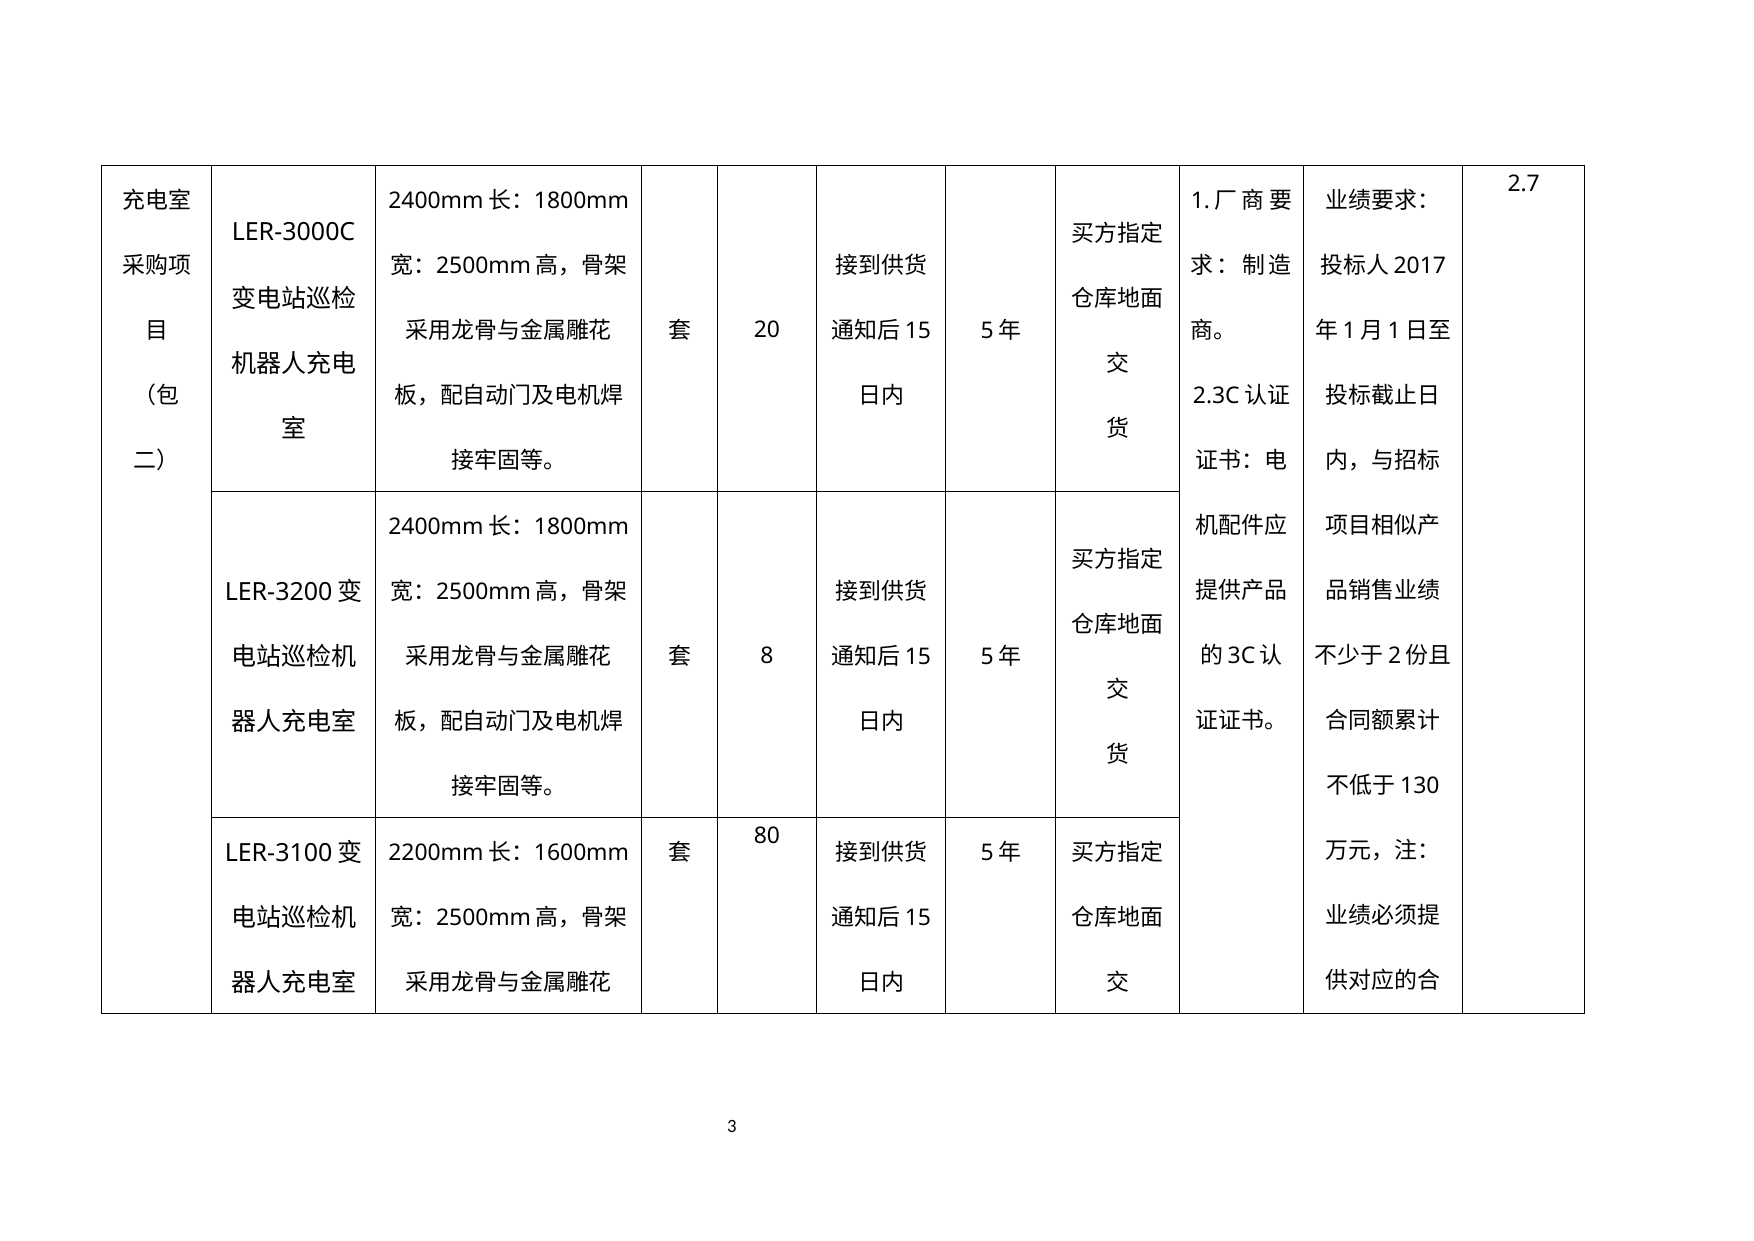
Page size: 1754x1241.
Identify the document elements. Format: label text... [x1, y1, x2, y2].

table_cell 8 [718, 492, 816, 817]
table_cell 80 [718, 818, 816, 1013]
table_cell 套 [642, 818, 717, 1013]
table_cell 充电室采购项目 （包二） [102, 166, 211, 1013]
table_cell 套 [642, 492, 717, 817]
table_cell 买方指定仓库地面交 货 [1056, 166, 1179, 491]
table_cell 5年 [946, 492, 1055, 817]
table_cell 5年 [946, 818, 1055, 1013]
table_cell LER-3000C变电站巡检机器人充电室 [212, 166, 375, 491]
table_cell 接到供货通知后15日内 [817, 166, 945, 491]
table_cell 接到供货通知后15日内 [817, 818, 945, 1013]
table_cell 接到供货通知后15日内 [817, 492, 945, 817]
table_cell 1.厂商要求：制造商。 2.3C认证证书：电机配件应提供产品的3C认证证书。 [1180, 166, 1303, 1013]
table_cell 套 [642, 166, 717, 491]
table_cell 20 [718, 166, 816, 491]
table_cell 买方指定仓库地面交 [1056, 818, 1179, 1013]
table_cell 5年 [946, 166, 1055, 491]
table_cell LER-3200变电站巡检机器人充电室 [212, 492, 375, 817]
table_cell LER-3100变电站巡检机器人充电室 [212, 818, 375, 1013]
table_cell 2400mm长：1800mm宽：2500mm高，骨架采用龙骨与金属雕花板，配自动门及电机焊接牢固等。 [376, 492, 641, 817]
table_cell 买方指定仓库地面交 货 [1056, 492, 1179, 817]
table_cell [376, 818, 641, 1013]
table_cell 2400mm长：1800mm宽：2500mm高，骨架采用龙骨与金属雕花板，配自动门及电机焊接牢固等。 [376, 166, 641, 491]
table_cell 2.7 [1463, 166, 1584, 1013]
table_cell 业绩要求：投标人2017年1月1日至投标截止日内，与招标项目相似产品销售业绩不少于2份且合同额累计不低于130万元，注：业绩必须提供对应的合同复印件。 [1304, 166, 1462, 1013]
